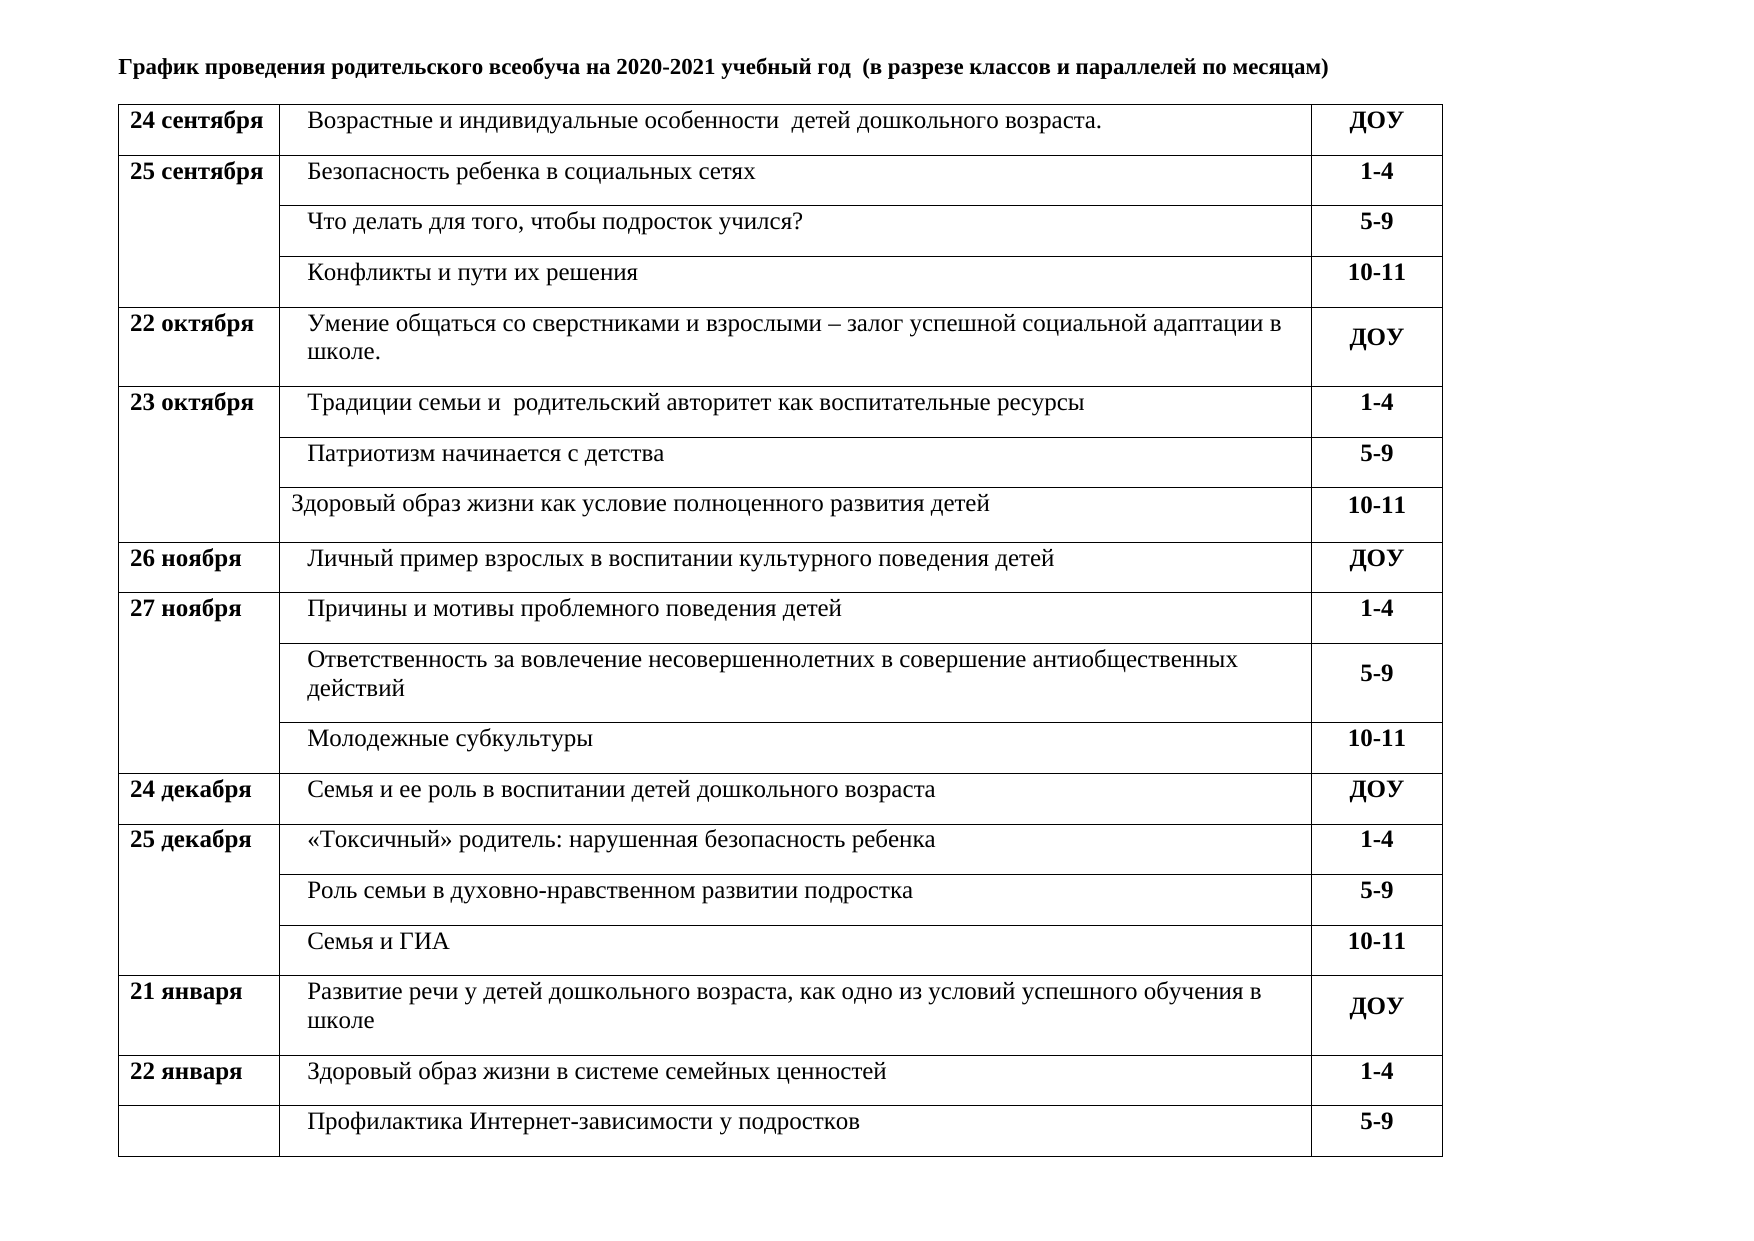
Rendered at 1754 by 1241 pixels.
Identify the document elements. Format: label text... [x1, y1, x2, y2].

table_cell 1-4 [1312, 1056, 1442, 1105]
table_cell Умение общаться со сверстниками и взрослыми – залог успешной социальной адаптации в школе. [280, 308, 1311, 386]
table_cell 25 декабря [119, 825, 279, 975]
table_cell 25 сентября [119, 156, 279, 307]
table_cell 1-4 [1312, 387, 1442, 437]
table_cell 24 декабря [119, 774, 279, 823]
table_header 24 сентября [119, 105, 279, 155]
table_cell Патриотизм начинается с детства [280, 438, 1311, 487]
table_cell 10-11 [1312, 488, 1442, 542]
table_cell 5-9 [1312, 438, 1442, 487]
table_cell Здоровый образ жизни в системе семейных ценностей [280, 1056, 1311, 1105]
table_cell 22 октября [119, 308, 279, 386]
table_cell 10-11 [1312, 257, 1442, 307]
table_cell 5-9 [1312, 875, 1442, 925]
table_cell 5-9 [1312, 206, 1442, 256]
table_cell 21 января [119, 976, 279, 1055]
table_cell 1-4 [1312, 825, 1442, 874]
table_cell 5-9 [1312, 644, 1442, 722]
table_cell Профилактика Интернет-зависимости у подростков [280, 1106, 1311, 1156]
table_cell Здоровый образ жизни как условие полноценного развития детей [280, 488, 1311, 542]
table_cell ДОУ [1312, 543, 1442, 592]
table_cell 1-4 [1312, 156, 1442, 205]
table_header ДОУ [1312, 105, 1442, 155]
table_cell 22 января [119, 1056, 279, 1105]
table_cell «Токсичный» родитель: нарушенная безопасность ребенка [280, 825, 1311, 874]
table_cell 23 октября [119, 387, 279, 542]
table_cell ДОУ [1312, 308, 1442, 386]
table_cell [119, 1106, 279, 1156]
table_cell Семья и ее роль в воспитании детей дошкольного возраста [280, 774, 1311, 823]
table_cell Причины и мотивы проблемного поведения детей [280, 593, 1311, 643]
table_cell ДОУ [1312, 976, 1442, 1055]
table_header Возрастные и индивидуальные особенности детей дошкольного возраста. [280, 105, 1311, 155]
table_cell Безопасность ребенка в социальных сетях [280, 156, 1311, 205]
table_cell Что делать для того, чтобы подросток учился? [280, 206, 1311, 256]
text График проведения родительского всеобуча на 2020-2021 учебный год (в разрезе классов и параллелей по месяцам) [118, 53, 1636, 79]
table_cell 10-11 [1312, 723, 1442, 773]
table_cell Личный пример взрослых в воспитании культурного поведения детей [280, 543, 1311, 592]
table_cell Развитие речи у детей дошкольного возраста, как одно из условий успешного обучения в школе [280, 976, 1311, 1055]
table_cell Молодежные субкультуры [280, 723, 1311, 773]
table_cell Ответственность за вовлечение несовершеннолетних в совершение антиобщественных действий [280, 644, 1311, 722]
table_cell Традиции семьи и родительский авторитет как воспитательные ресурсы [280, 387, 1311, 437]
table_cell 5-9 [1312, 1106, 1442, 1156]
table_cell ДОУ [1312, 774, 1442, 823]
table_cell Роль семьи в духовно-нравственном развитии подростка [280, 875, 1311, 925]
table_cell 26 ноября [119, 543, 279, 592]
table_cell Семья и ГИА [280, 926, 1311, 975]
table_cell 1-4 [1312, 593, 1442, 643]
table_cell Конфликты и пути их решения [280, 257, 1311, 307]
table_cell 10-11 [1312, 926, 1442, 975]
table_cell 27 ноября [119, 593, 279, 773]
